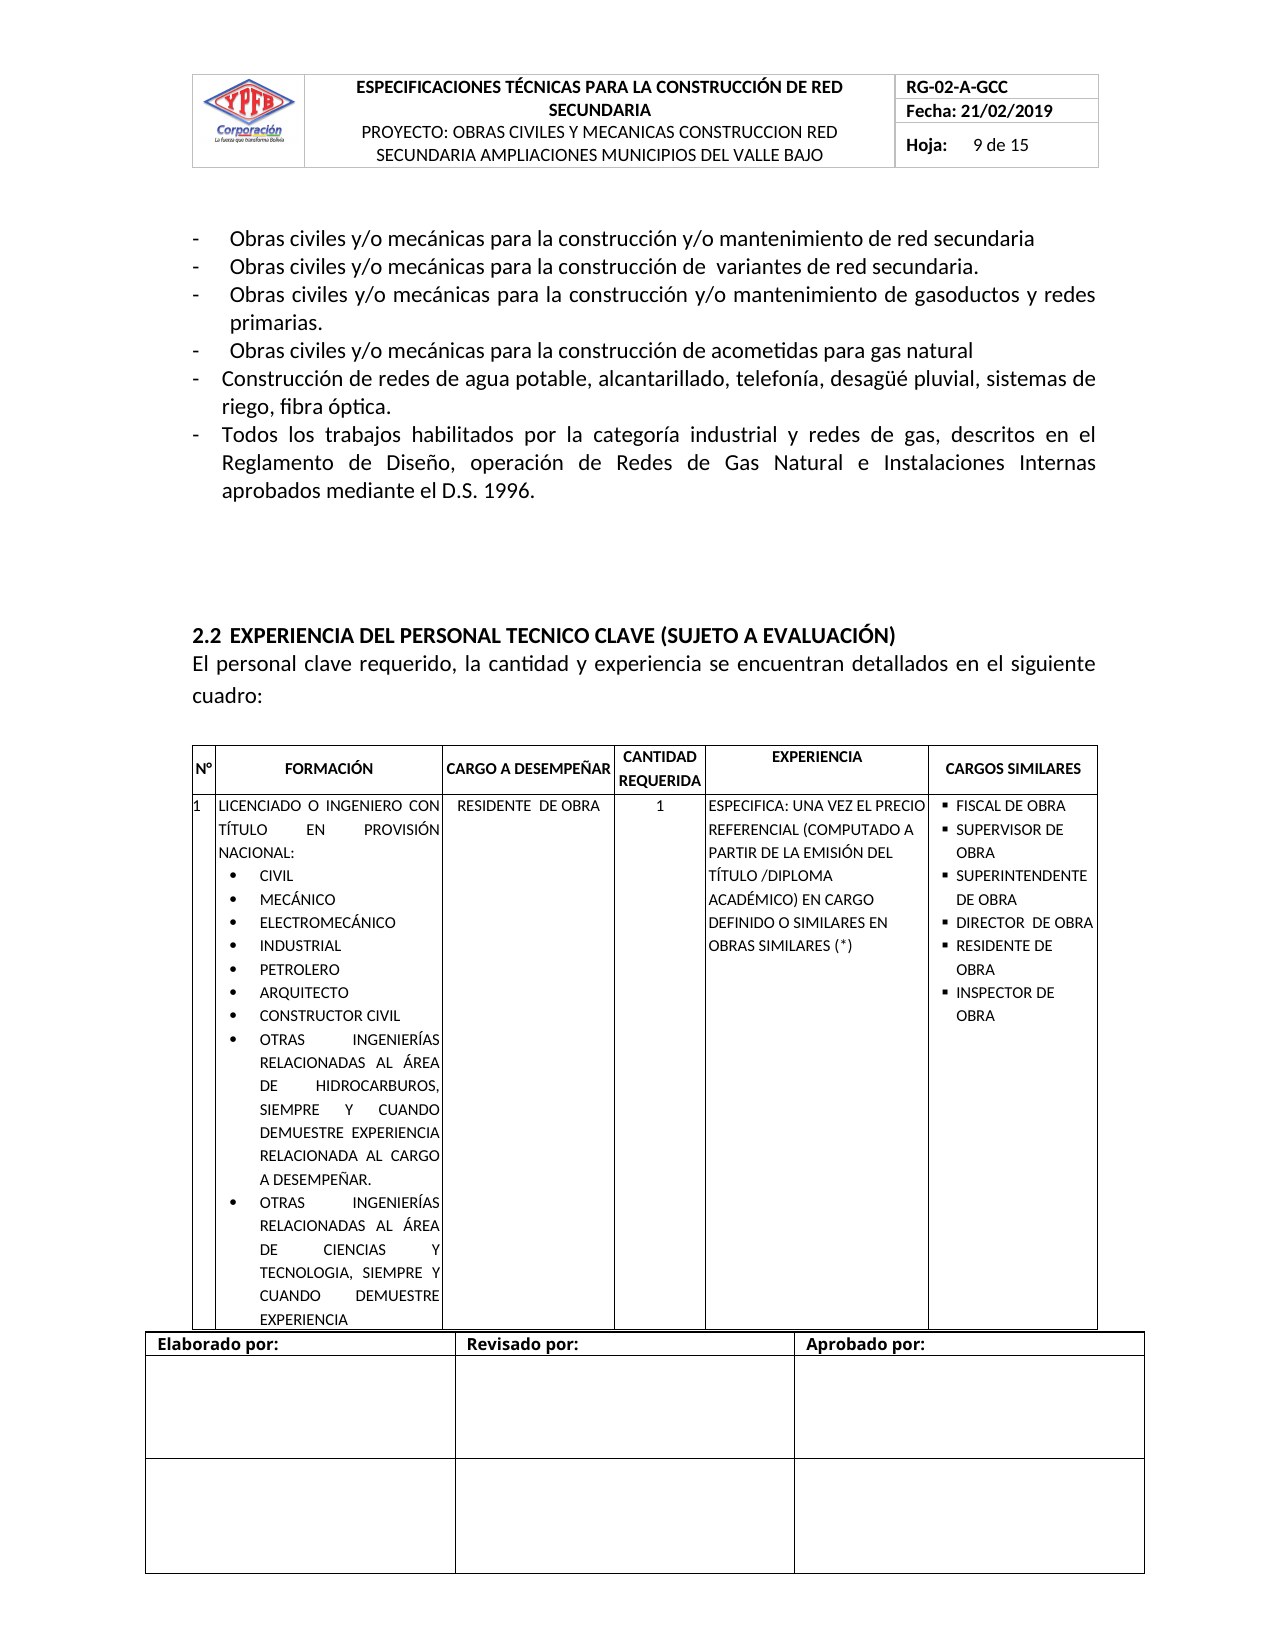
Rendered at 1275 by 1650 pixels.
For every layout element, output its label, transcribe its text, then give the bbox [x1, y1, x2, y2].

subtitle EXPERIENCIA DEL PERSONAL TECNICO CLAVE (SUJETO A EVALUACIÓN) [192, 621, 1098, 649]
table_header EXPERIENCIA [706, 746, 928, 794]
list Obras civiles y/o mecánicas para la construcción de variantes de red secundaria. [192, 252, 1098, 280]
list Obras civiles y/o mecánicas para la construcción y/o mantenimiento de gasoductos y redes primarias. [192, 280, 1098, 336]
list Obras civiles y/o mecánicas para la construcción de acometidas para gas natural [192, 336, 1098, 364]
table_header CARGO A DESEMPEÑAR [443, 746, 614, 794]
table_cell FISCAL DE OBRA SUPERVISOR DE OBRA SUPERINTENDENTE DE OBRA DIRECTOR DE OBRA RESIDENTE DE OBRA INSPECTOR DE OBRA [929, 795, 1097, 1329]
table_header N° [193, 746, 215, 794]
table_header FORMACIÓN [216, 746, 442, 794]
table_cell RESIDENTE DE OBRA [443, 795, 614, 1329]
list Todos los trabajos habilitados por la categoría industrial y redes de gas, descritos en el Reglamento de Diseño, operación de Redes de Gas Natural e Instalaciones Internas aprobados mediante el D.S. 1996. [192, 421, 1098, 504]
picture [198, 76, 299, 144]
table_cell 1 [193, 795, 215, 1329]
text El personal clave requerido, la cantidad y experiencia se encuentran detallados en el siguiente cuadro: [192, 649, 1098, 709]
table_header CANTIDAD REQUERIDA [615, 746, 705, 794]
table_header CARGOS SIMILARES [929, 746, 1097, 794]
list Obras civiles y/o mecánicas para la construcción y/o mantenimiento de red secundaria [192, 224, 1098, 252]
table_cell 1 [615, 795, 705, 1329]
list Construcción de redes de agua potable, alcantarillado, telefonía, desagüé pluvial, sistemas de riego, fibra óptica. [192, 364, 1098, 421]
